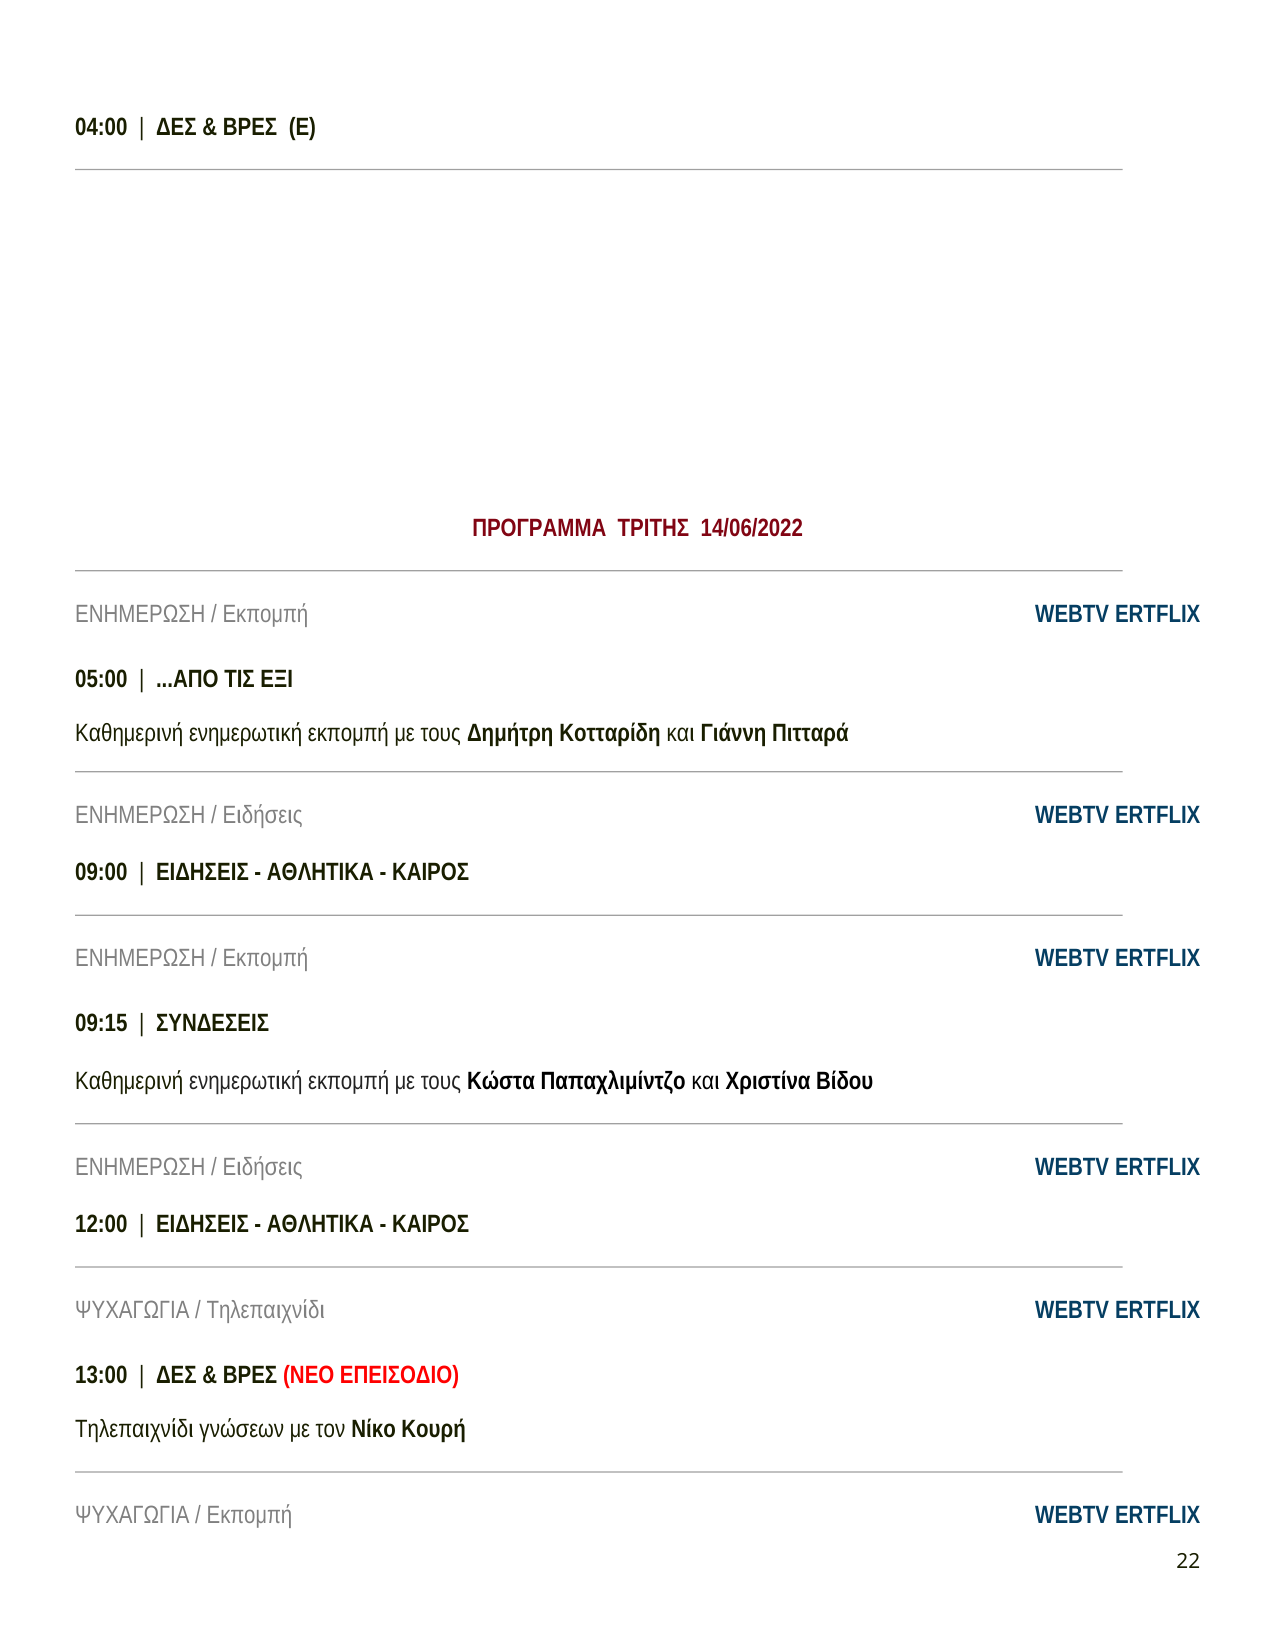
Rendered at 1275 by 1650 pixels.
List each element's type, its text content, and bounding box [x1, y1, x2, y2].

table_header WEBTV ERTFLIX [638, 1500, 1200, 1529]
text 09:15 | ΣΥΝΔΕΣΕΙΣ [75, 972, 1200, 1037]
text Τηλεπαιχνίδι γνώσεων με τον Νίκο Κουρή [75, 1414, 1200, 1443]
text 13:00 | ΔΕΣ & ΒΡΕΣ (ΝΕΟ ΕΠΕΙΣΟΔΙΟ) [75, 1324, 1200, 1389]
table_header ΕΝΗΜΕΡΩΣΗ / Εκπομπή [75, 599, 637, 627]
text 12:00 | ΕΙΔΗΣΕΙΣ - ΑΘΛΗΤΙΚΑ - ΚΑΙΡΟΣ [75, 1180, 1200, 1266]
table_header ΨΥΧΑΓΩΓΙΑ / Τηλεπαιχνίδι [75, 1295, 637, 1324]
text Καθημερινή ενημερωτική εκπομπή με τους Κώστα Παπαχλιμίντζο και Χριστίνα Βίδου [75, 1037, 1200, 1094]
text ΠΡΟΓΡΑΜΜΑ ΤΡΙΤΗΣ 14/06/2022 [75, 513, 1200, 541]
table_header ΕΝΗΜΕΡΩΣΗ / Ειδήσεις [75, 800, 637, 828]
table_header WEBTV ERTFLIX [638, 943, 1200, 972]
table_header WEBTV ERTFLIX [638, 800, 1200, 828]
text 09:00 | ΕΙΔΗΣΕΙΣ - ΑΘΛΗΤΙΚΑ - ΚΑΙΡΟΣ [75, 828, 1200, 914]
table_header ΕΝΗΜΕΡΩΣΗ / Εκπομπή [75, 943, 637, 972]
text Καθημερινή ενημερωτική εκπομπή με τους Δημήτρη Κοτταρίδη και Γιάννη Πιτταρά [75, 717, 1200, 746]
text 05:00 | ...ΑΠΟ ΤΙΣ ΕΞΙ [75, 627, 1200, 692]
table_header WEBTV ERTFLIX [638, 1295, 1200, 1324]
table_header WEBTV ERTFLIX [638, 599, 1200, 627]
text 04:00 | ΔΕΣ & ΒΡΕΣ (E) [75, 75, 1200, 169]
table_header ΨΥΧΑΓΩΓΙΑ / Εκπομπή [75, 1500, 637, 1529]
table_header WEBTV ERTFLIX [638, 1152, 1200, 1180]
table_header ΕΝΗΜΕΡΩΣΗ / Ειδήσεις [75, 1152, 637, 1180]
